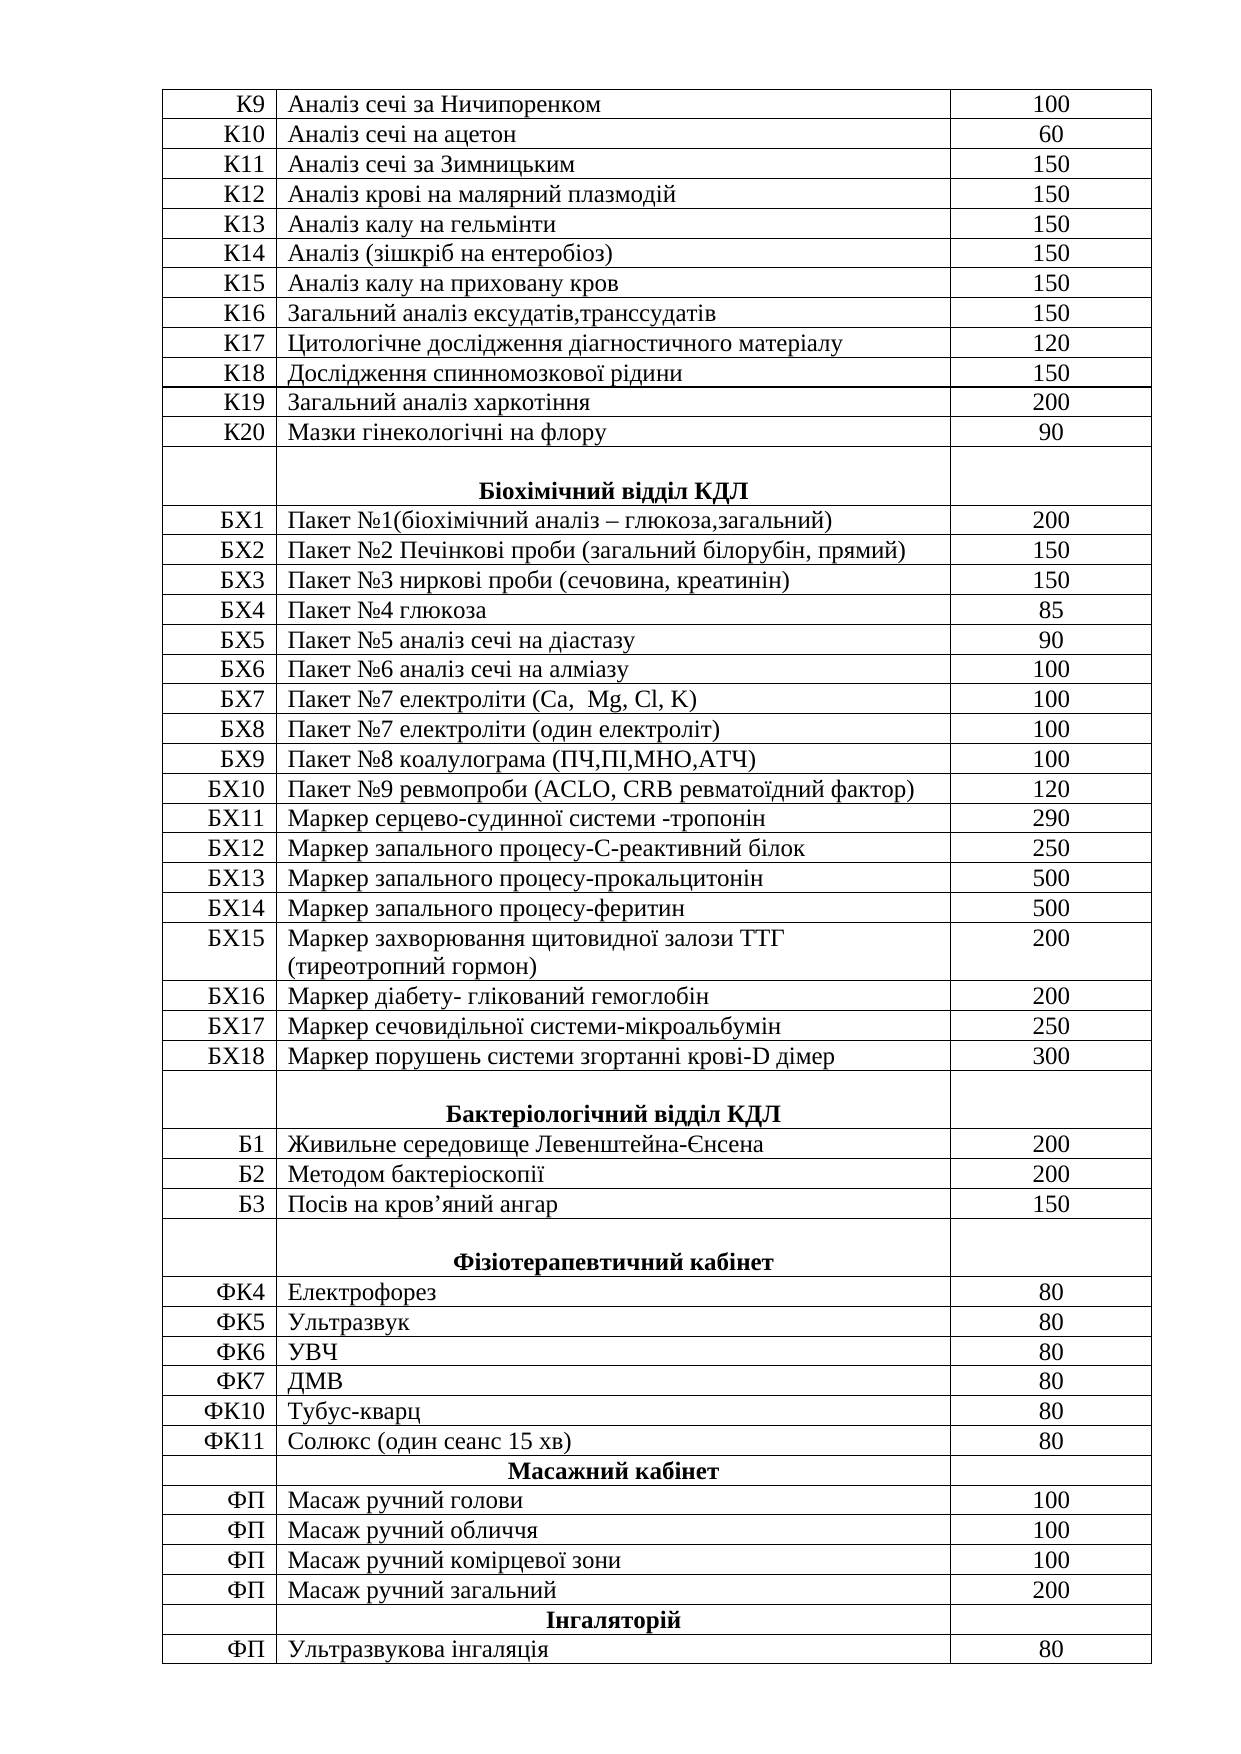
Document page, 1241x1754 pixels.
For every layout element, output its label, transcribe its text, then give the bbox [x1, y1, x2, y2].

table_cell Пакет №7 електроліти (один електроліт) [277, 714, 950, 743]
table_cell Маркер запального процесу-феритин [277, 893, 950, 922]
table_cell БХ3 [163, 565, 276, 594]
table_cell 100 [951, 90, 1151, 118]
table_cell 150 [951, 1189, 1151, 1217]
table_cell К18 [163, 358, 276, 386]
table_cell 200 [951, 1129, 1151, 1158]
table_cell К11 [163, 149, 276, 178]
table_cell 200 [951, 923, 1151, 980]
table_cell 120 [951, 328, 1151, 357]
table_cell Аналіз сечі за Ничипоренком [277, 90, 950, 118]
table_cell Аналіз калу на гельмінти [277, 209, 950, 237]
table_cell К16 [163, 298, 276, 327]
table_cell БХ17 [163, 1011, 276, 1040]
table_cell 150 [951, 149, 1151, 178]
table_cell ФП [163, 1575, 276, 1604]
table_cell БХ10 [163, 774, 276, 802]
table_cell [163, 1456, 276, 1484]
table_cell [951, 1219, 1151, 1276]
table_cell Посів на кров’яний ангар [277, 1189, 950, 1217]
table_cell 200 [951, 1575, 1151, 1604]
table_cell [951, 1071, 1151, 1128]
table_cell Цитологічне дослідження діагностичного матеріалу [277, 328, 950, 357]
table_cell Пакет №4 глюкоза [277, 595, 950, 624]
table_cell Пакет №5 аналіз сечі на діастазу [277, 625, 950, 653]
table_cell 500 [951, 863, 1151, 892]
table_cell Маркер порушень системи згортанні крові-D дімер [277, 1041, 950, 1069]
table_cell Маркер серцево-судинної системи -тропонін [277, 804, 950, 832]
table_cell Загальний аналіз ексудатів,транссудатів [277, 298, 950, 327]
table_cell БХ13 [163, 863, 276, 892]
table_cell БХ11 [163, 804, 276, 832]
table_cell БХ6 [163, 655, 276, 683]
table_cell К15 [163, 268, 276, 297]
table_cell БХ9 [163, 744, 276, 773]
table_cell 150 [951, 535, 1151, 564]
table_cell Тубус-кварц [277, 1396, 950, 1425]
table_cell БХ2 [163, 535, 276, 564]
table_cell Б1 [163, 1129, 276, 1158]
table_cell [951, 1605, 1151, 1633]
table_cell 500 [951, 893, 1151, 922]
table_cell Пакет №6 аналіз сечі на алміазу [277, 655, 950, 683]
table_cell Б3 [163, 1189, 276, 1217]
table_cell ДМВ [277, 1366, 950, 1395]
table_cell Пакет №2 Печінкові проби (загальний білорубін, прямий) [277, 535, 950, 564]
table_cell БХ16 [163, 981, 276, 1010]
table_cell ФП [163, 1515, 276, 1544]
table_cell 150 [951, 298, 1151, 327]
table_cell Пакет №8 коалулограма (ПЧ,ПІ,МНО,АТЧ) [277, 744, 950, 773]
table_cell К13 [163, 209, 276, 237]
table_cell Аналіз калу на приховану кров [277, 268, 950, 297]
table_cell 80 [951, 1277, 1151, 1306]
table_cell ФК10 [163, 1396, 276, 1425]
table_cell 80 [951, 1635, 1151, 1663]
table_cell Аналіз сечі на ацетон [277, 119, 950, 148]
table_cell 60 [951, 119, 1151, 148]
table_cell [163, 1219, 276, 1276]
table_cell Загальний аналіз харкотіння [277, 388, 950, 416]
table_cell Ультразвукова інгаляція [277, 1635, 950, 1663]
table_cell Маркер захворювання щитовидної залози ТТГ (тиреотропний гормон) [277, 923, 950, 980]
table_cell Фізіотерапевтичний кабінет [277, 1219, 950, 1276]
table_cell 150 [951, 209, 1151, 237]
table_cell 80 [951, 1337, 1151, 1365]
table_cell БХ15 [163, 923, 276, 980]
table_cell Пакет №3 ниркові проби (сечовина, креатинін) [277, 565, 950, 594]
table_cell К20 [163, 417, 276, 446]
table_cell БХ8 [163, 714, 276, 743]
table_cell [951, 1456, 1151, 1484]
table_cell Маркер діабету- глікований гемоглобін [277, 981, 950, 1010]
table_cell 100 [951, 1515, 1151, 1544]
table_cell Бактеріологічний відділ КДЛ [277, 1071, 950, 1128]
table_cell 100 [951, 1486, 1151, 1514]
table_cell ФП [163, 1635, 276, 1663]
table_cell Маркер запального процесу-С-реактивний білок [277, 833, 950, 862]
table_cell Маркер запального процесу-прокальцитонін [277, 863, 950, 892]
table_cell Б2 [163, 1159, 276, 1188]
table_cell БХ4 [163, 595, 276, 624]
table_cell Живильне середовище Левенштейна-Єнсена [277, 1129, 950, 1158]
table_cell 85 [951, 595, 1151, 624]
table_cell Пакет №7 електроліти (Са, Mg, Cl, K) [277, 684, 950, 713]
table_cell Пакет №1(біохімічний аналіз – глюкоза,загальний) [277, 506, 950, 534]
table_cell Методом бактеріоскопії [277, 1159, 950, 1188]
table_cell Масаж ручний обличчя [277, 1515, 950, 1544]
table_cell Біохімічний відділ КДЛ [277, 447, 950, 504]
table_cell 100 [951, 744, 1151, 773]
table_cell 200 [951, 1159, 1151, 1188]
table_cell 150 [951, 565, 1151, 594]
table_cell [163, 1605, 276, 1633]
table_cell [163, 1071, 276, 1128]
table_cell ФК7 [163, 1366, 276, 1395]
table_cell 250 [951, 1011, 1151, 1040]
table_cell 150 [951, 179, 1151, 208]
table_cell ФК5 [163, 1307, 276, 1336]
table_cell Масаж ручний голови [277, 1486, 950, 1514]
table_cell 100 [951, 1545, 1151, 1574]
table_cell ФК11 [163, 1426, 276, 1455]
table_cell 90 [951, 625, 1151, 653]
table_cell 150 [951, 358, 1151, 386]
table_cell К9 [163, 90, 276, 118]
table_cell [951, 447, 1151, 504]
table_cell Масаж ручний комірцевої зони [277, 1545, 950, 1574]
table_cell ФК4 [163, 1277, 276, 1306]
table_cell 290 [951, 804, 1151, 832]
table_cell 100 [951, 714, 1151, 743]
table_cell Аналіз крові на малярний плазмодій [277, 179, 950, 208]
table_cell Маркер сечовидільної системи-мікроальбумін [277, 1011, 950, 1040]
table_cell Солюкс (один сеанс 15 хв) [277, 1426, 950, 1455]
table_cell К17 [163, 328, 276, 357]
table_cell БХ1 [163, 506, 276, 534]
table_cell Електрофорез [277, 1277, 950, 1306]
table_cell Аналіз (зішкріб на ентеробіоз) [277, 239, 950, 267]
table_cell К14 [163, 239, 276, 267]
table_cell 200 [951, 981, 1151, 1010]
table_cell 150 [951, 268, 1151, 297]
table_cell Ультразвук [277, 1307, 950, 1336]
table_cell УВЧ [277, 1337, 950, 1365]
table_cell Масажний кабінет [277, 1456, 950, 1484]
table_cell 80 [951, 1396, 1151, 1425]
table_cell К10 [163, 119, 276, 148]
table_cell 120 [951, 774, 1151, 802]
table_cell К12 [163, 179, 276, 208]
table_cell 150 [951, 239, 1151, 267]
table_cell [163, 447, 276, 504]
table_cell К19 [163, 388, 276, 416]
table_cell ФП [163, 1486, 276, 1514]
table_cell 200 [951, 388, 1151, 416]
table_cell БХ7 [163, 684, 276, 713]
table_cell 300 [951, 1041, 1151, 1069]
table_cell ФК6 [163, 1337, 276, 1365]
table_cell Інгаляторій [277, 1605, 950, 1633]
table_cell Дослідження спинномозкової рідини [277, 358, 950, 386]
table_cell 250 [951, 833, 1151, 862]
table_cell 80 [951, 1426, 1151, 1455]
table_cell Пакет №9 ревмопроби (АСLO, CRB ревматоїдний фактор) [277, 774, 950, 802]
table_cell БХ12 [163, 833, 276, 862]
table_cell Аналіз сечі за Зимницьким [277, 149, 950, 178]
table_cell БХ18 [163, 1041, 276, 1069]
table_cell 80 [951, 1307, 1151, 1336]
table_cell 200 [951, 506, 1151, 534]
table_cell БХ14 [163, 893, 276, 922]
table_cell ФП [163, 1545, 276, 1574]
table_cell Мазки гінекологічні на флору [277, 417, 950, 446]
table_cell Масаж ручний загальний [277, 1575, 950, 1604]
table_cell 100 [951, 655, 1151, 683]
table_cell 80 [951, 1366, 1151, 1395]
table_cell 100 [951, 684, 1151, 713]
table_cell БХ5 [163, 625, 276, 653]
table_cell 90 [951, 417, 1151, 446]
